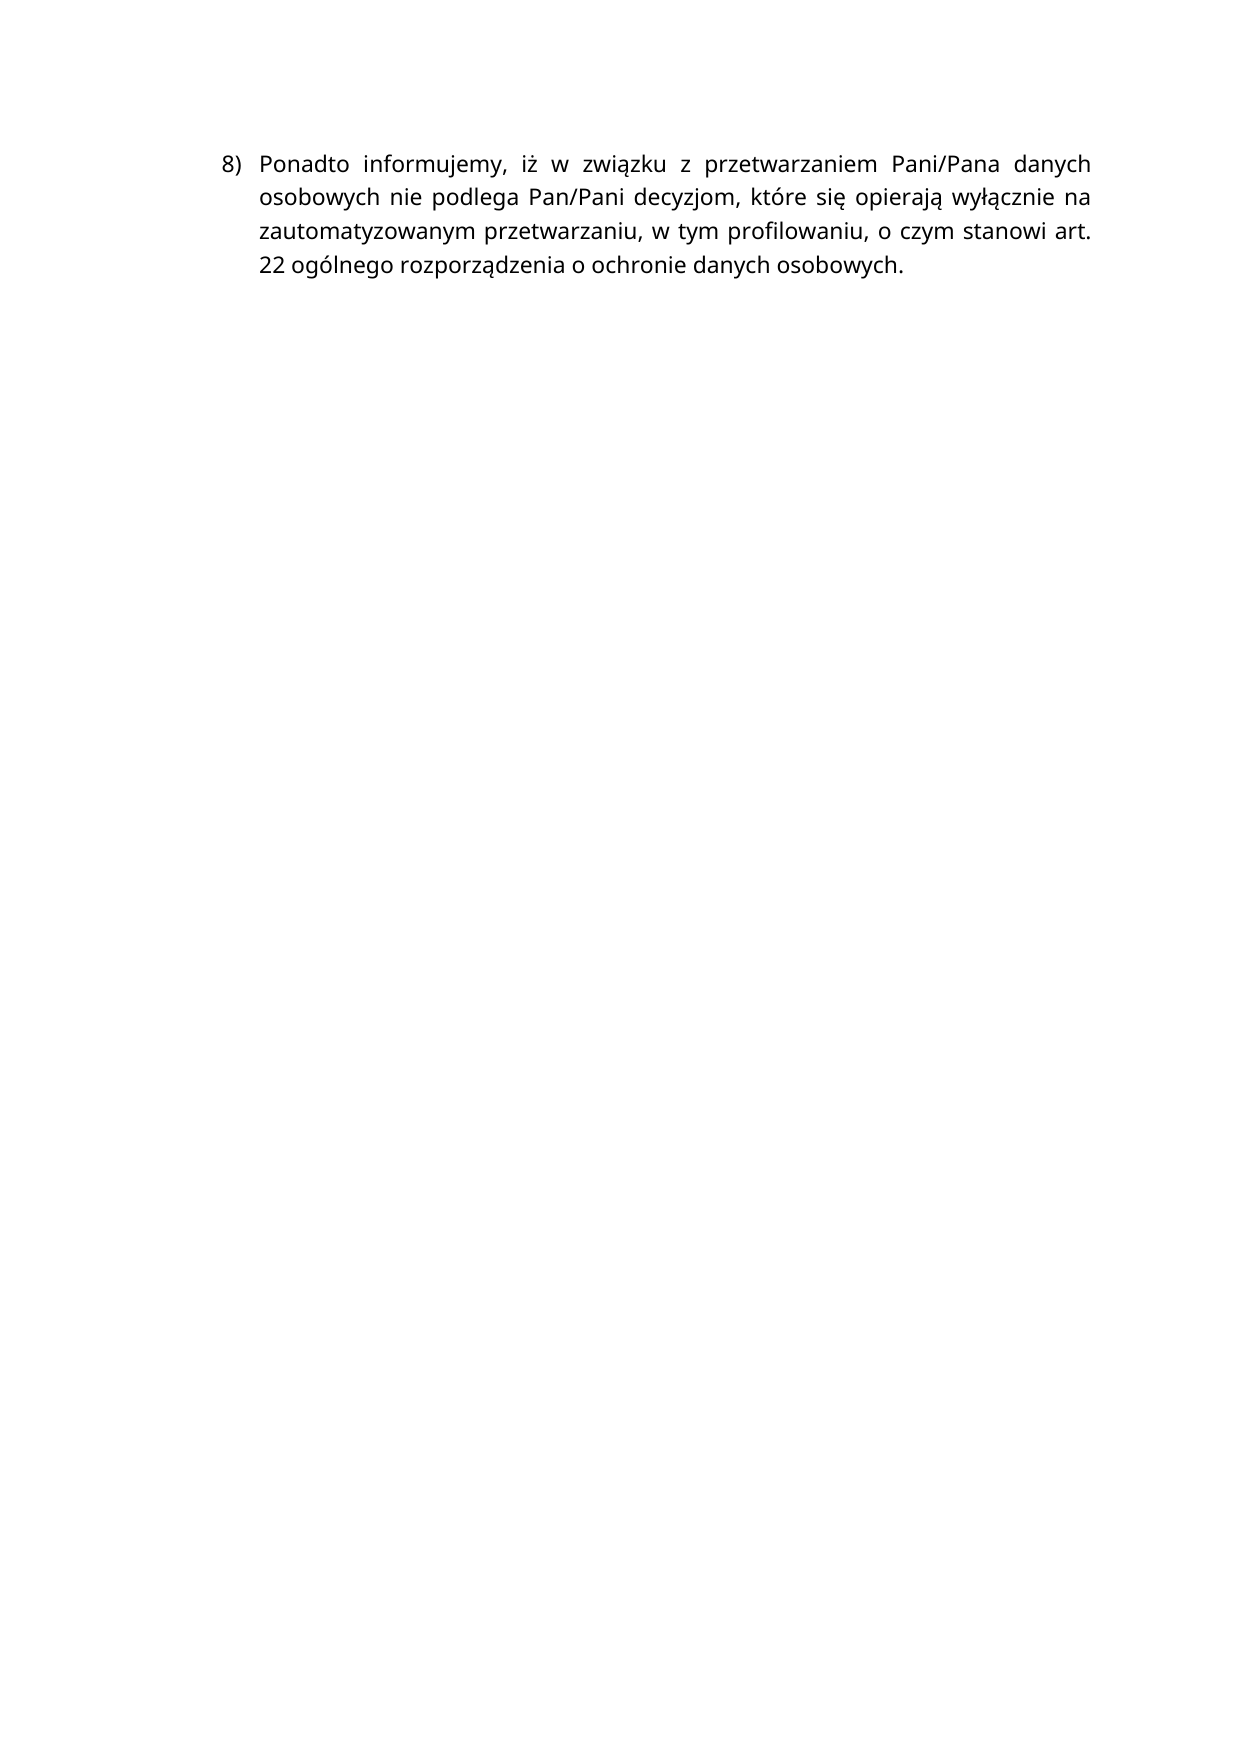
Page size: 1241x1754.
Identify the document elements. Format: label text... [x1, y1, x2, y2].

list Ponadto informujemy, iż w związku z przetwarzaniem Pani/Pana danych osobowych nie podlega Pan/Pani decyzjom, które się opierają wyłącznie na zautomatyzowanym przetwarzaniu, w tym profilowaniu, o czym stanowi art. 22 ogólnego rozporządzenia o ochronie danych osobowych. [221, 148, 1093, 280]
